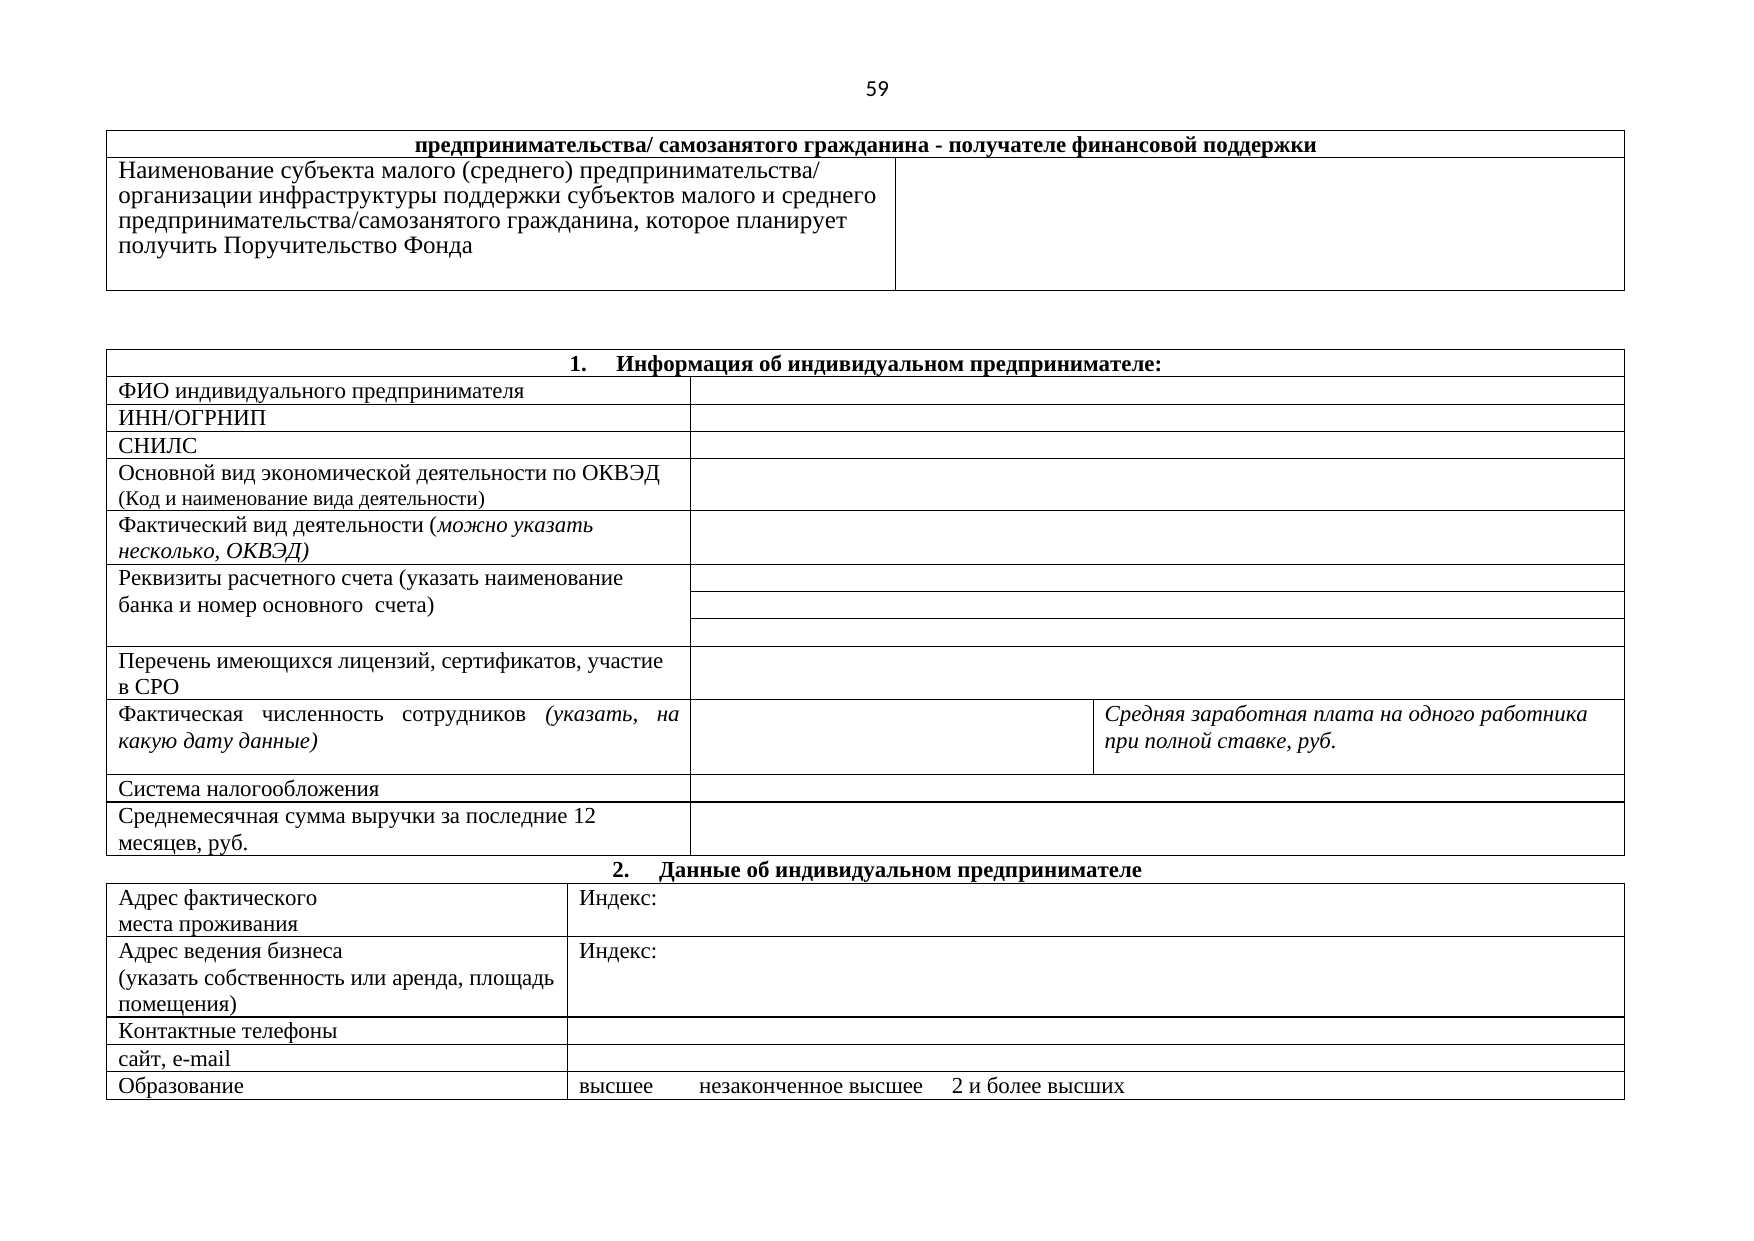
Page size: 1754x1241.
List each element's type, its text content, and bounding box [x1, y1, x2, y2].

table_cell Основной вид экономической деятельности по ОКВЭД (Код и наименование вида деятельности) [107, 459, 690, 510]
table_cell [691, 432, 1624, 458]
table_cell [691, 405, 1624, 431]
table_cell [691, 377, 1624, 403]
table_cell [691, 647, 1624, 699]
table_cell [691, 803, 1624, 855]
table_cell Контактные телефоны [107, 1018, 567, 1044]
table_cell [691, 459, 1624, 510]
table_cell [691, 619, 1624, 646]
table_cell Индекс: [568, 937, 1624, 1016]
table_cell [896, 158, 1624, 290]
table_header Индекс: [568, 884, 1624, 936]
table_cell Фактическая численность сотрудников (указать, на какую дату данные) [107, 700, 690, 774]
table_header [107, 131, 1624, 157]
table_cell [568, 1072, 1624, 1098]
table_cell [691, 511, 1624, 563]
table_cell Среднемесячная сумма выручки за последние 12 месяцев, руб. [107, 803, 690, 855]
table_cell [568, 1018, 1624, 1044]
table_header Информация об индивидуальном предпринимателе: [107, 350, 1624, 376]
table_cell Перечень имеющихся лицензий, сертификатов, участие в СРО [107, 647, 690, 699]
table_cell СНИЛС [107, 432, 690, 458]
table_header Адрес фактического места проживания [107, 884, 567, 936]
table_cell Наименование субъекта малого (среднего) предпринимательства/ организации инфраструктуры поддержки субъектов малого и среднего предпринимательства/самозанятого гражданина, которое планирует получить Поручительство Фонда [107, 158, 895, 290]
table_cell Адрес ведения бизнеса (указать собственность или аренда, площадь помещения) [107, 937, 567, 1016]
table_cell Образование [107, 1072, 567, 1098]
list Данные об индивидуальном предпринимателе [118, 856, 1636, 882]
table_cell [691, 775, 1624, 801]
table_cell [691, 592, 1624, 618]
table_cell Фактический вид деятельности (можно указать несколько, ОКВЭД) [107, 511, 690, 563]
table_cell ИНН/ОГРНИП [107, 405, 690, 431]
table_cell ФИО индивидуального предпринимателя [107, 377, 690, 403]
table_cell сайт, e-mail [107, 1045, 567, 1071]
table_cell [568, 1045, 1624, 1071]
table_cell [691, 565, 1624, 591]
table_cell [691, 700, 1093, 774]
table_cell Средняя заработная плата на одного работника при полной ставке, руб. [1094, 700, 1624, 774]
table_cell Реквизиты расчетного счета (указать наименование банка и номер основного счета) [107, 565, 690, 646]
table_cell Система налогообложения [107, 775, 690, 801]
